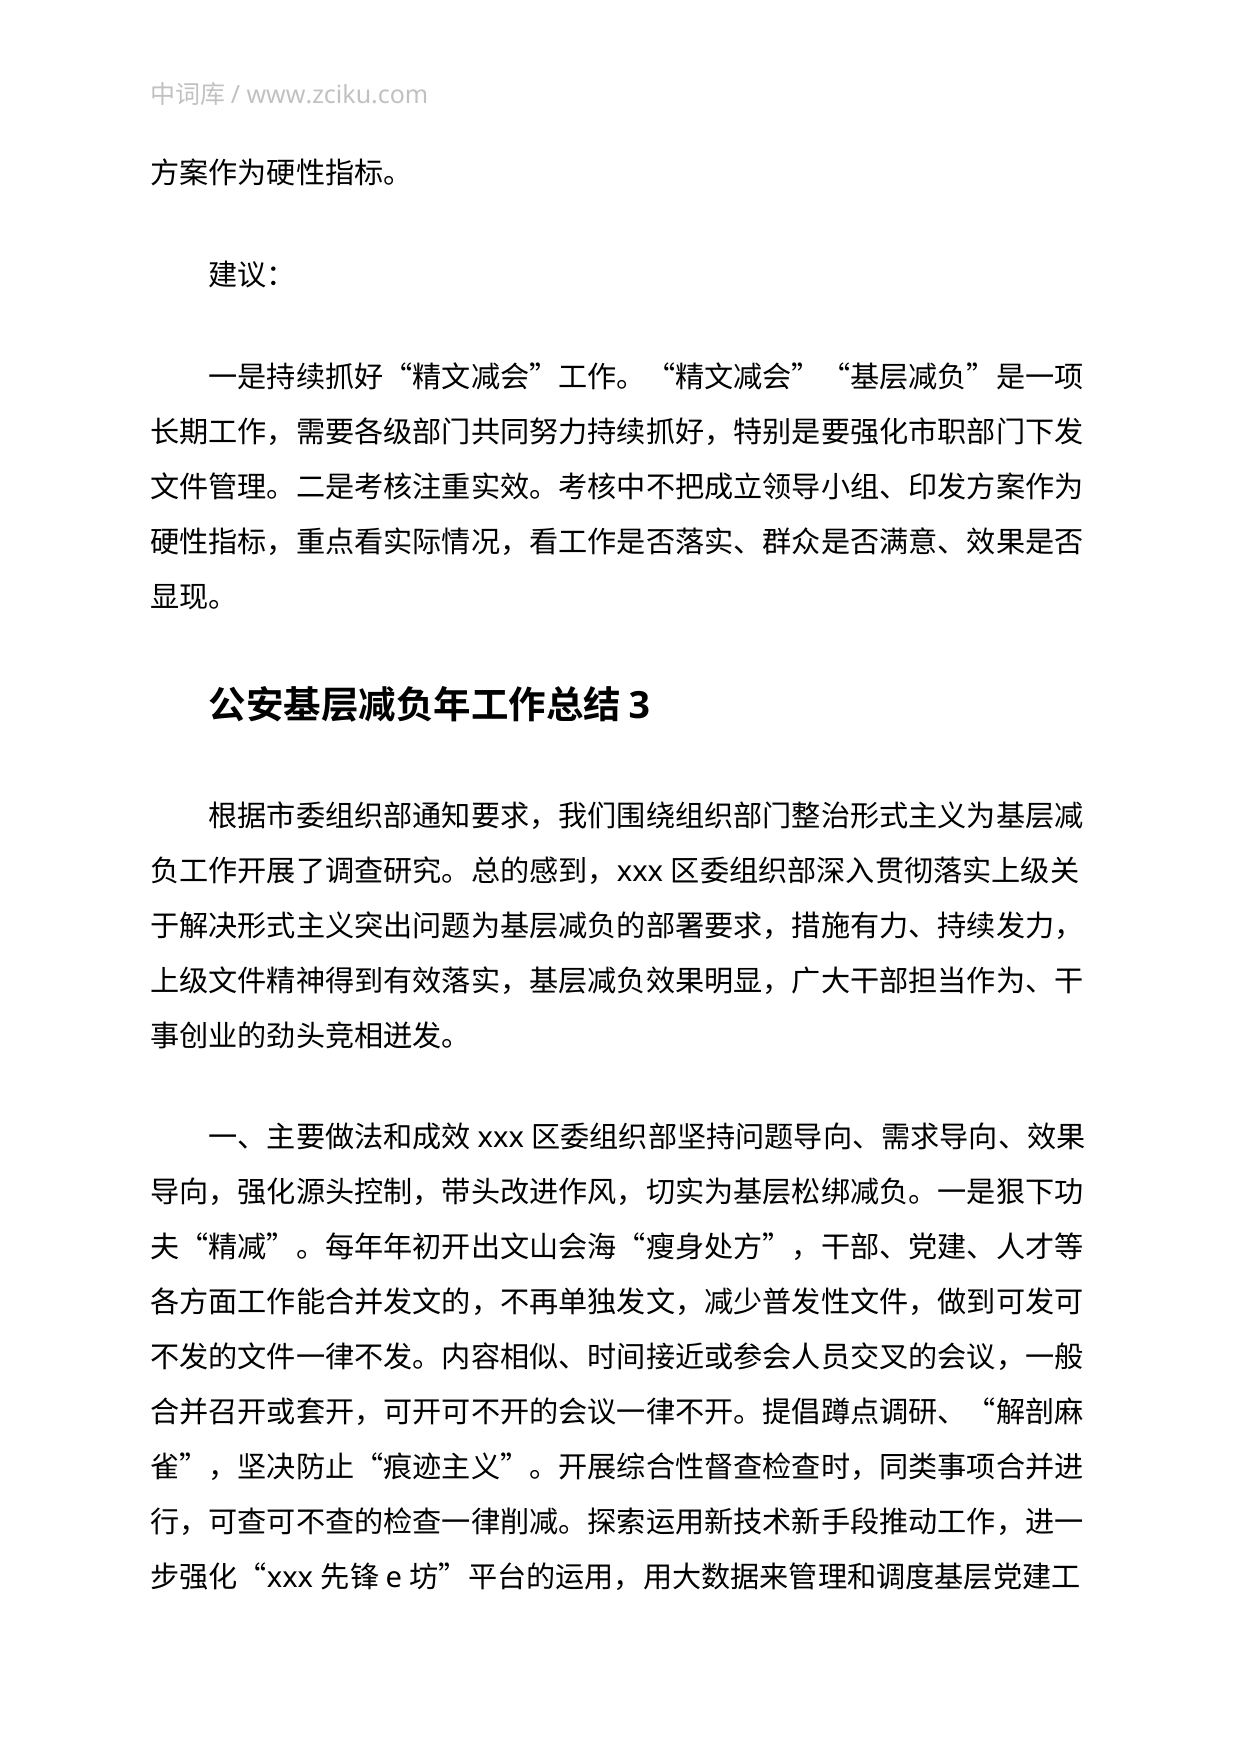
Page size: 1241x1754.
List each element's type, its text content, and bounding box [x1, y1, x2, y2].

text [150, 1114, 1090, 1596]
text 建议： [150, 252, 1090, 294]
text 公安基层减负年工作总结3 [150, 675, 1090, 729]
text 根据市委组织部通知要求，我们围绕组织部门整治形式主义为基层减负工作开展了调查研究。总的感到，xxx 区委组织部深入贯彻落实上级关于解决形式主义突出问题为基层减负的部署要求，措施有力、持续发力，上级文件精神得到有效落实，基层减负效果明显，广大干部担当作为、干事创业的劲头竞相迸发。 [150, 792, 1090, 1054]
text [150, 150, 1090, 192]
text 一是持续抓好“精文减会”工作。“精文减会”“基层减负”是一项长期工作，需要各级部门共同努力持续抓好，特别是要强化市职部门下发文件管理。二是考核注重实效。考核中不把成立领导小组、印发方案作为硬性指标，重点看实际情况，看工作是否落实、群众是否满意、效果是否显现。 [150, 353, 1090, 615]
